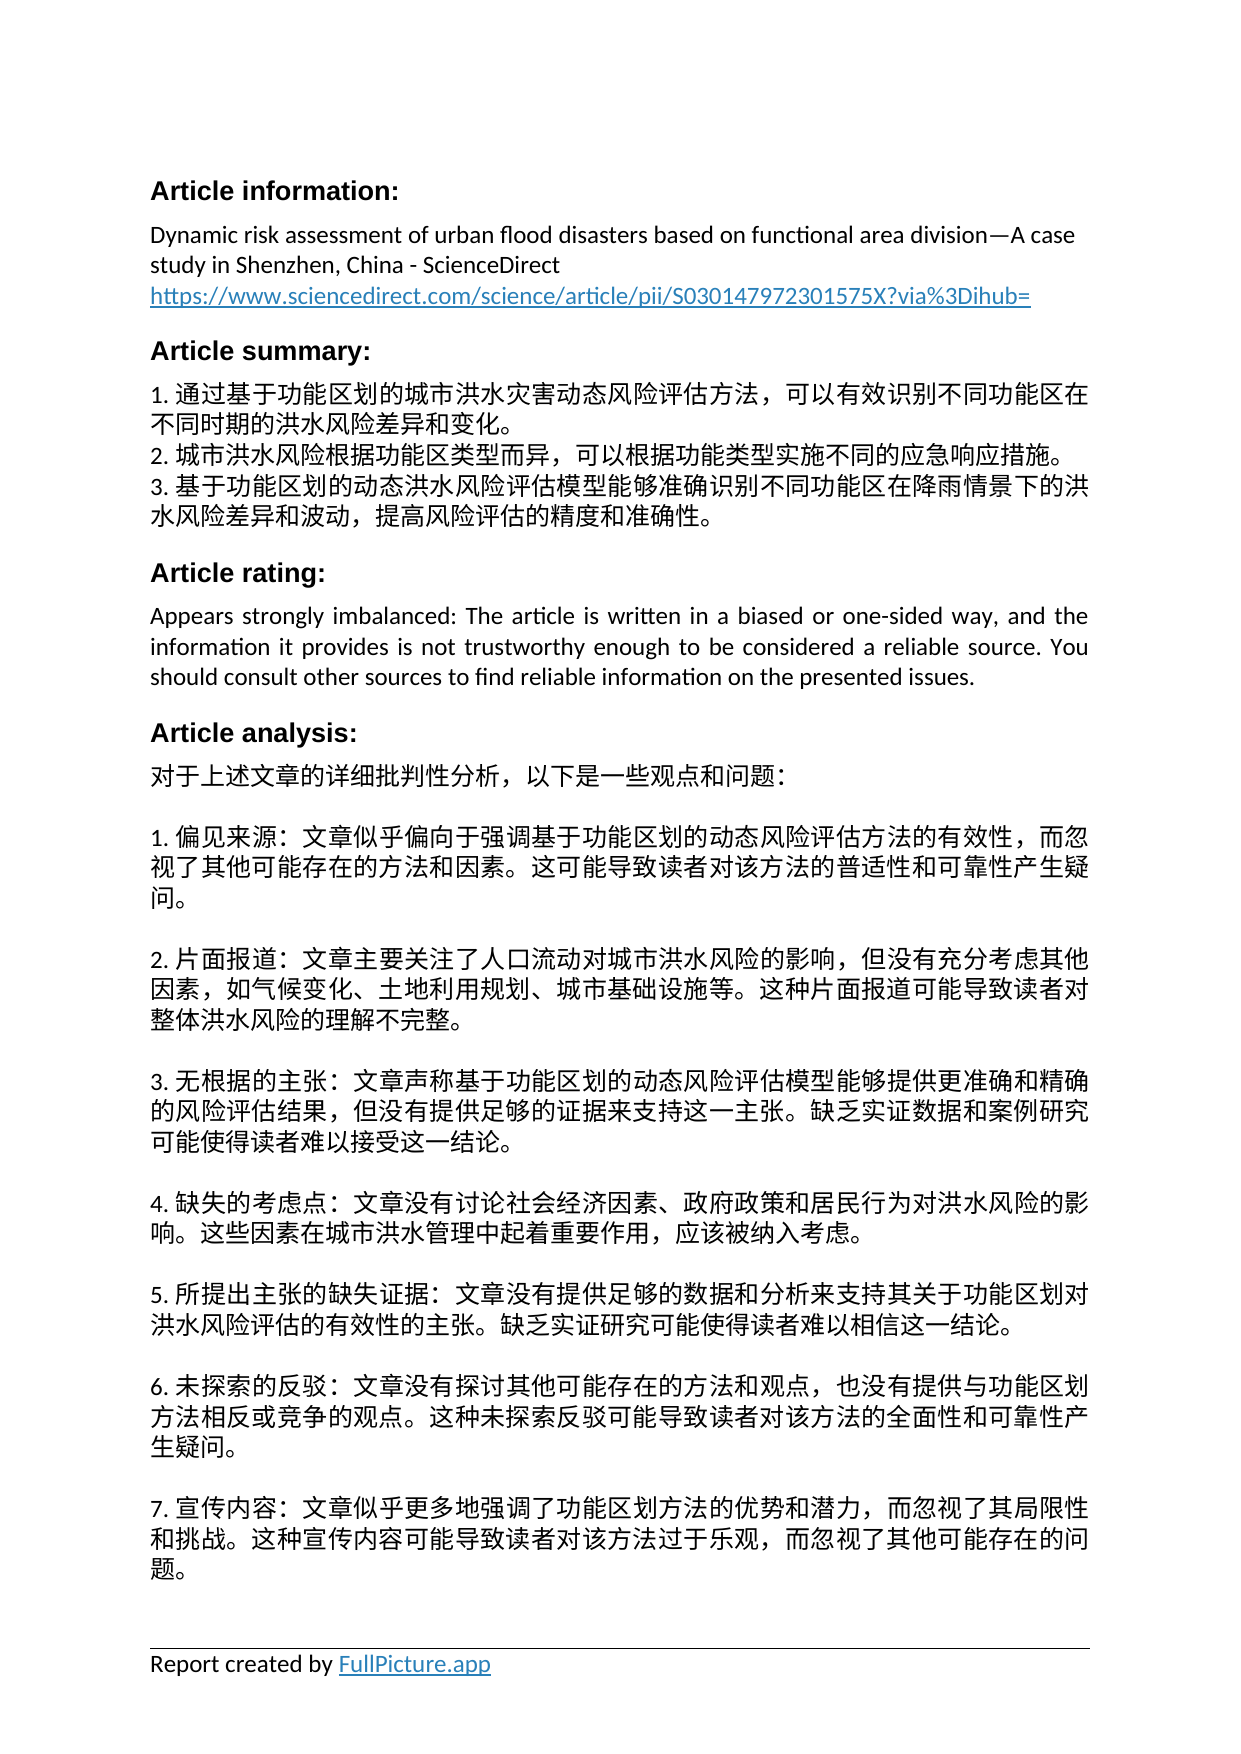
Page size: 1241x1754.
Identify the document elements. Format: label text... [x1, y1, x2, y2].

text 7. 宣传内容：文章似乎更多地强调了功能区划方法的优势和潜力，而忽视了其局限性和挑战。这种宣传内容可能导致读者对该方法过于乐观，而忽视了其他可能存在的问题。 [150, 1493, 1090, 1585]
subtitle Article rating: [150, 557, 1090, 588]
subtitle Article information: [150, 175, 1090, 206]
text 5. 所提出主张的缺失证据：文章没有提供足够的数据和分析来支持其关于功能区划对洪水风险评估的有效性的主张。缺乏实证研究可能使得读者难以相信这一结论。 [150, 1279, 1090, 1341]
text 2. 城市洪水风险根据功能区类型而异，可以根据功能类型实施不同的应急响应措施。 [150, 440, 1090, 471]
text Appears strongly imbalanced: The article is written in a biased or one-sided way, and the information it provides is not trustworthy enough to be considered a reliable source. You should consult other sources to find reliable information on the presented issues. [150, 600, 1090, 692]
text 2. 片面报道：文章主要关注了人口流动对城市洪水风险的影响，但没有充分考虑其他因素，如气候变化、土地利用规划、城市基础设施等。这种片面报道可能导致读者对整体洪水风险的理解不完整。 [150, 944, 1090, 1035]
text 1. 偏见来源：文章似乎偏向于强调基于功能区划的动态风险评估方法的有效性，而忽视了其他可能存在的方法和因素。这可能导致读者对该方法的普适性和可靠性产生疑问。 [150, 822, 1090, 913]
text 6. 未探索的反驳：文章没有探讨其他可能存在的方法和观点，也没有提供与功能区划方法相反或竞争的观点。这种未探索反驳可能导致读者对该方法的全面性和可靠性产生疑问。 [150, 1371, 1090, 1463]
subtitle Article analysis: [150, 717, 1090, 748]
text 1. 通过基于功能区划的城市洪水灾害动态风险评估方法，可以有效识别不同功能区在不同时期的洪水风险差异和变化。 [150, 379, 1090, 440]
text 3. 无根据的主张：文章声称基于功能区划的动态风险评估模型能够提供更准确和精确的风险评估结果，但没有提供足够的证据来支持这一主张。缺乏实证数据和案例研究可能使得读者难以接受这一结论。 [150, 1066, 1090, 1157]
text 3. 基于功能区划的动态洪水风险评估模型能够准确识别不同功能区在降雨情景下的洪水风险差异和波动，提高风险评估的精度和准确性。 [150, 471, 1090, 532]
text 对于上述文章的详细批判性分析，以下是一些观点和问题： [150, 761, 1090, 791]
subtitle Article summary: [150, 335, 1090, 367]
text Dynamic risk assessment of urban flood disasters based on functional area division—A case study in Shenzhen, China - ScienceDirecthttps://www.sciencedirect.com/science/article/pii/S030147972301575X?via%3Dihub= [150, 219, 1090, 310]
text 4. 缺失的考虑点：文章没有讨论社会经济因素、政府政策和居民行为对洪水风险的影响。这些因素在城市洪水管理中起着重要作用，应该被纳入考虑。 [150, 1188, 1090, 1249]
